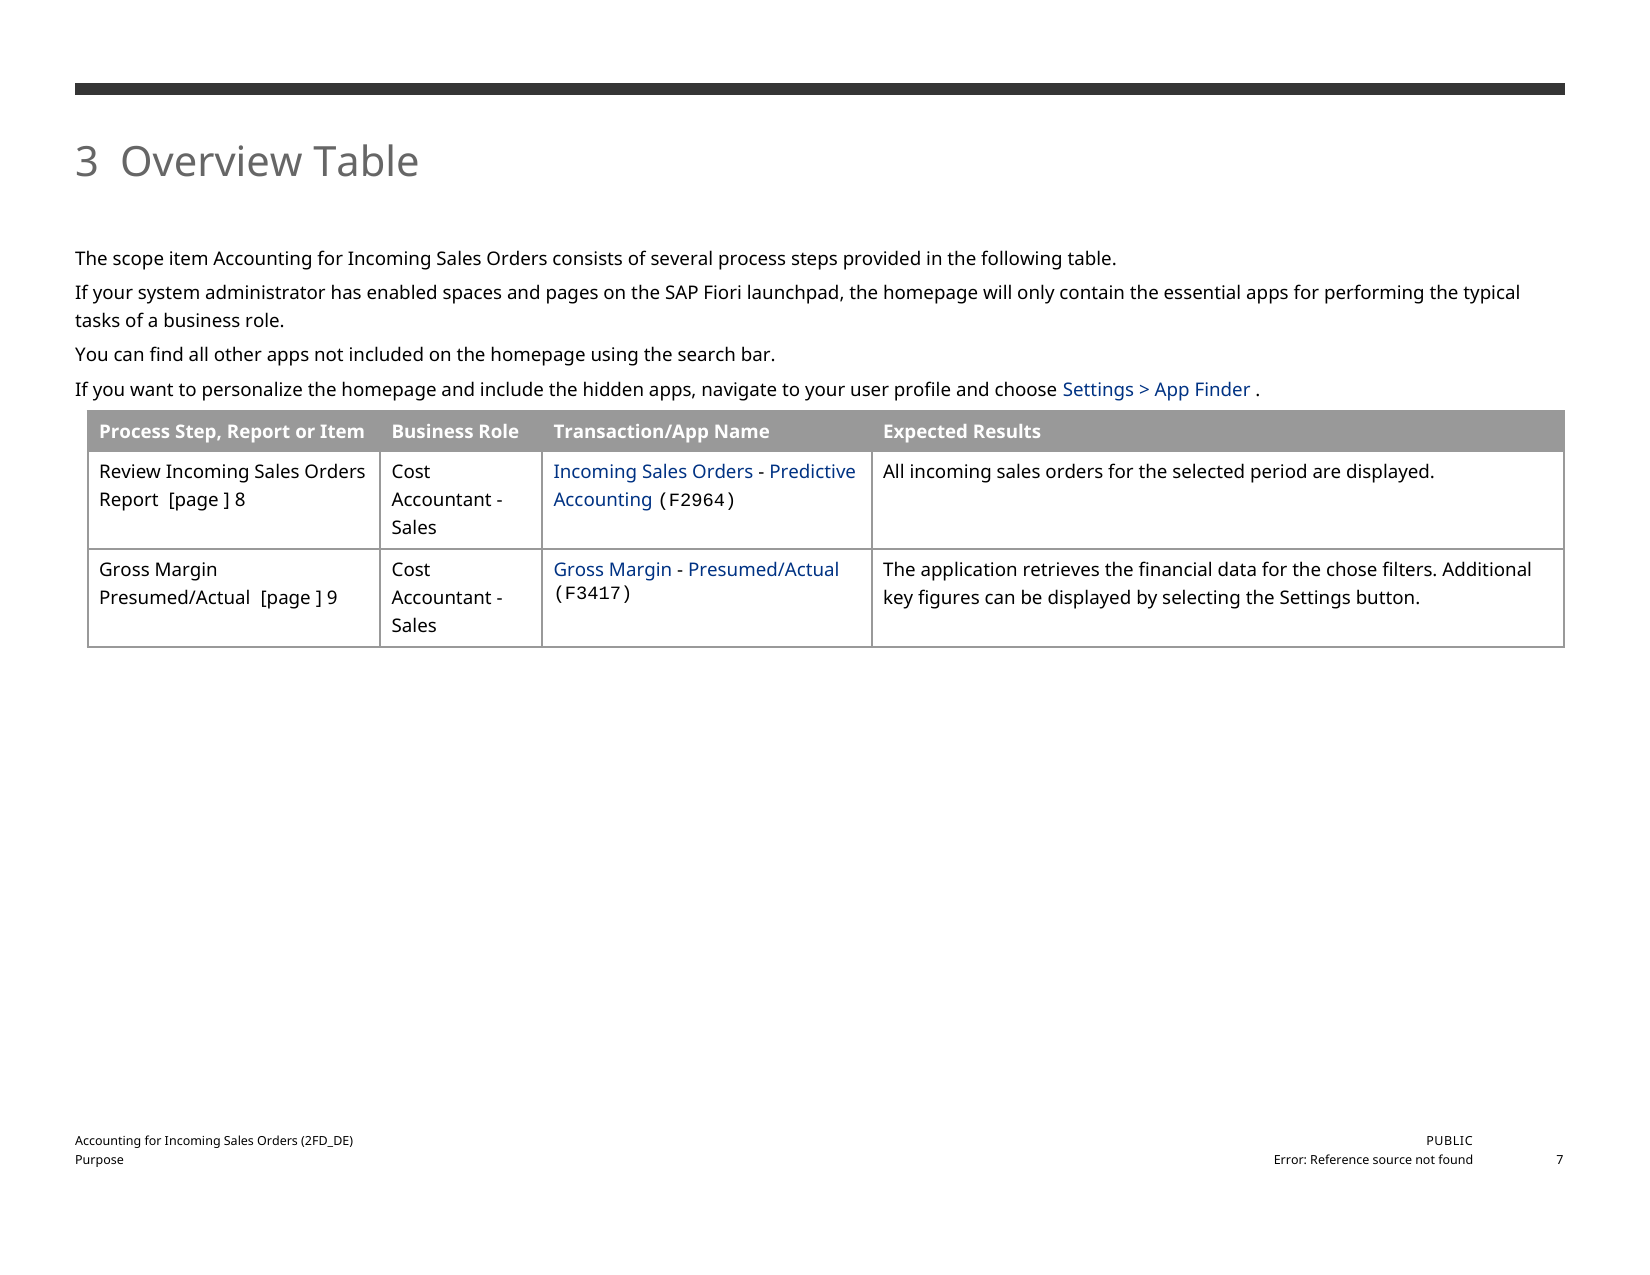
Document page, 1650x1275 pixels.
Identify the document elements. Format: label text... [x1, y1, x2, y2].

table_cell Gross Margin Presumed/Actual [page ] 8 [89, 550, 379, 646]
table_header Business Role [381, 412, 541, 450]
text The scope item Accounting for Incoming Sales Orders consists of several process steps provided in the following table. [75, 245, 1565, 271]
table_header Transaction/App Name [543, 412, 871, 450]
subtitle Overview Table [75, 137, 1565, 187]
text If you want to personalize the homepage and include the hidden apps, navigate to your user profile and choose Settings > App Finder . [75, 376, 1565, 401]
table_cell All incoming sales orders for the selected period are displayed. [873, 452, 1563, 548]
table_header Process Step, Report or Item [89, 412, 379, 450]
table_cell Gross Margin - Presumed/Actual (F3417) [543, 550, 871, 646]
text You can find all other apps not included on the homepage using the search bar. [75, 342, 1565, 367]
table_header Expected Results [873, 412, 1563, 450]
text If your system administrator has enabled spaces and pages on the SAP Fiori launchpad, the homepage will only contain the essential apps for performing the typical tasks of a business role. [75, 279, 1565, 333]
table_cell Cost Accountant - Sales [381, 452, 541, 548]
table_cell The application retrieves the financial data for the chose filters. Additional key figures can be displayed by selecting the Settings button. [873, 550, 1563, 646]
table_cell Cost Accountant - Sales [381, 550, 541, 646]
table_cell Incoming Sales Orders - Predictive Accounting (F2964) [543, 452, 871, 548]
table_cell Review Incoming Sales Orders Report [page ] 7 [89, 452, 379, 548]
